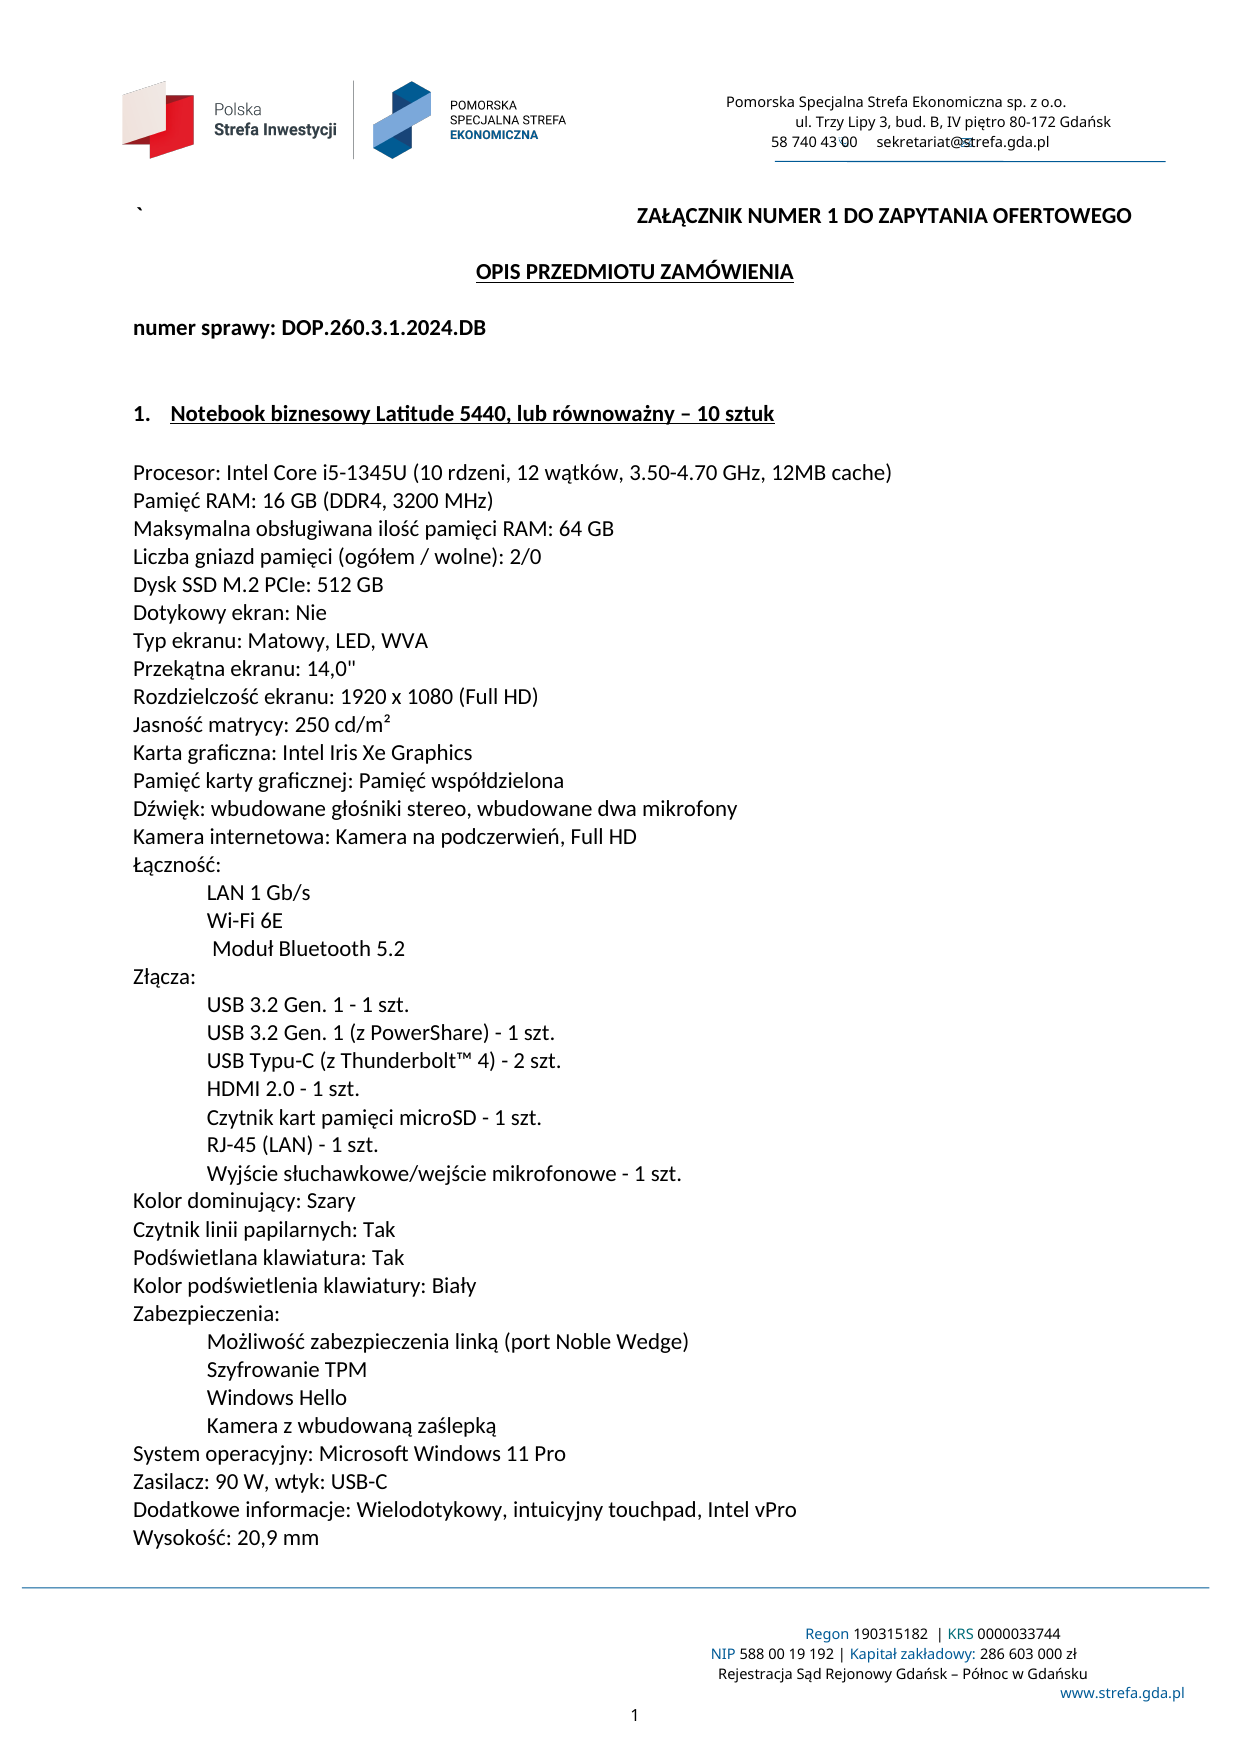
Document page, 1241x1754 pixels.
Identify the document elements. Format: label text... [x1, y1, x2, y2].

picture [960, 138, 972, 147]
text Szyfrowanie TPM [207, 1355, 1137, 1383]
text Złącza: [133, 962, 1137, 991]
text System operacyjny: Microsoft Windows 11 Pro [133, 1439, 1137, 1467]
text LAN 1 Gb/s [207, 878, 1137, 906]
picture [100, 69, 566, 167]
text Łączność: [133, 850, 1137, 878]
text Czytnik linii papilarnych: Tak [133, 1215, 1137, 1243]
text Typ ekranu: Matowy, LED, WVA [133, 626, 1137, 654]
text ` ZAŁĄCZNIK NUMER 1 DO ZAPYTANIA OFERTOWEGO [133, 201, 1137, 229]
text USB Typu-C (z Thunderbolt™ 4) - 2 szt. [207, 1047, 1137, 1074]
text Przekątna ekranu: 14,0" [133, 654, 1137, 682]
text Wysokość: 20,9 mm [133, 1523, 1137, 1551]
text USB 3.2 Gen. 1 - 1 szt. [207, 991, 1137, 1018]
picture [838, 137, 843, 147]
text Wyjście słuchawkowe/wejście mikrofonowe - 1 szt. [207, 1159, 1137, 1187]
text OPIS PRZEDMIOTU ZAMÓWIENIA [133, 257, 1137, 286]
text RJ-45 (LAN) - 1 szt. [207, 1131, 1137, 1159]
text USB 3.2 Gen. 1 (z PowerShare) - 1 szt. [207, 1018, 1137, 1047]
text Zabezpieczenia: [133, 1299, 1137, 1327]
text Dźwięk: wbudowane głośniki stereo, wbudowane dwa mikrofony [133, 794, 1137, 822]
text Moduł Bluetooth 5.2 [207, 934, 1137, 962]
text Liczba gniazd pamięci (ogółem / wolne): 2/0 [133, 542, 1137, 570]
text Kamera z wbudowaną zaślepką [207, 1411, 1137, 1439]
text Windows Hello [207, 1383, 1137, 1411]
text Kolor dominujący: Szary [133, 1187, 1137, 1215]
text Kolor podświetlenia klawiatury: Biały [133, 1271, 1137, 1299]
text Pamięć RAM: 16 GB (DDR4, 3200 MHz) [133, 486, 1137, 514]
text Karta graficzna: Intel Iris Xe Graphics [133, 738, 1137, 766]
list Notebook biznesowy Latitude 5440, lub równoważny – 10 sztuk [133, 399, 1137, 427]
text Procesor: Intel Core i5-1345U (10 rdzeni, 12 wątków, 3.50-4.70 GHz, 12MB cache) [133, 458, 1137, 486]
text Kamera internetowa: Kamera na podczerwień, Full HD [133, 822, 1137, 850]
text Możliwość zabezpieczenia linką (port Noble Wedge) [207, 1327, 1137, 1355]
text Maksymalna obsługiwana ilość pamięci RAM: 64 GB [133, 514, 1137, 542]
text Jasność matrycy: 250 cd/m² [133, 710, 1137, 738]
text Czytnik kart pamięci microSD - 1 szt. [207, 1103, 1137, 1131]
text Pamięć karty graficznej: Pamięć współdzielona [133, 766, 1137, 794]
text Rozdzielczość ekranu: 1920 x 1080 (Full HD) [133, 682, 1137, 710]
text Dodatkowe informacje: Wielodotykowy, intuicyjny touchpad, Intel vPro [133, 1495, 1137, 1523]
text Podświetlana klawiatura: Tak [133, 1243, 1137, 1271]
text HDMI 2.0 - 1 szt. [207, 1074, 1137, 1103]
text Dotykowy ekran: Nie [133, 598, 1137, 626]
text Wi-Fi 6E [207, 906, 1137, 934]
text Dysk SSD M.2 PCIe: 512 GB [133, 570, 1137, 598]
text numer sprawy: DOP.260.3.1.2024.DB [133, 313, 1137, 342]
text Zasilacz: 90 W, wtyk: USB-C [133, 1467, 1137, 1495]
